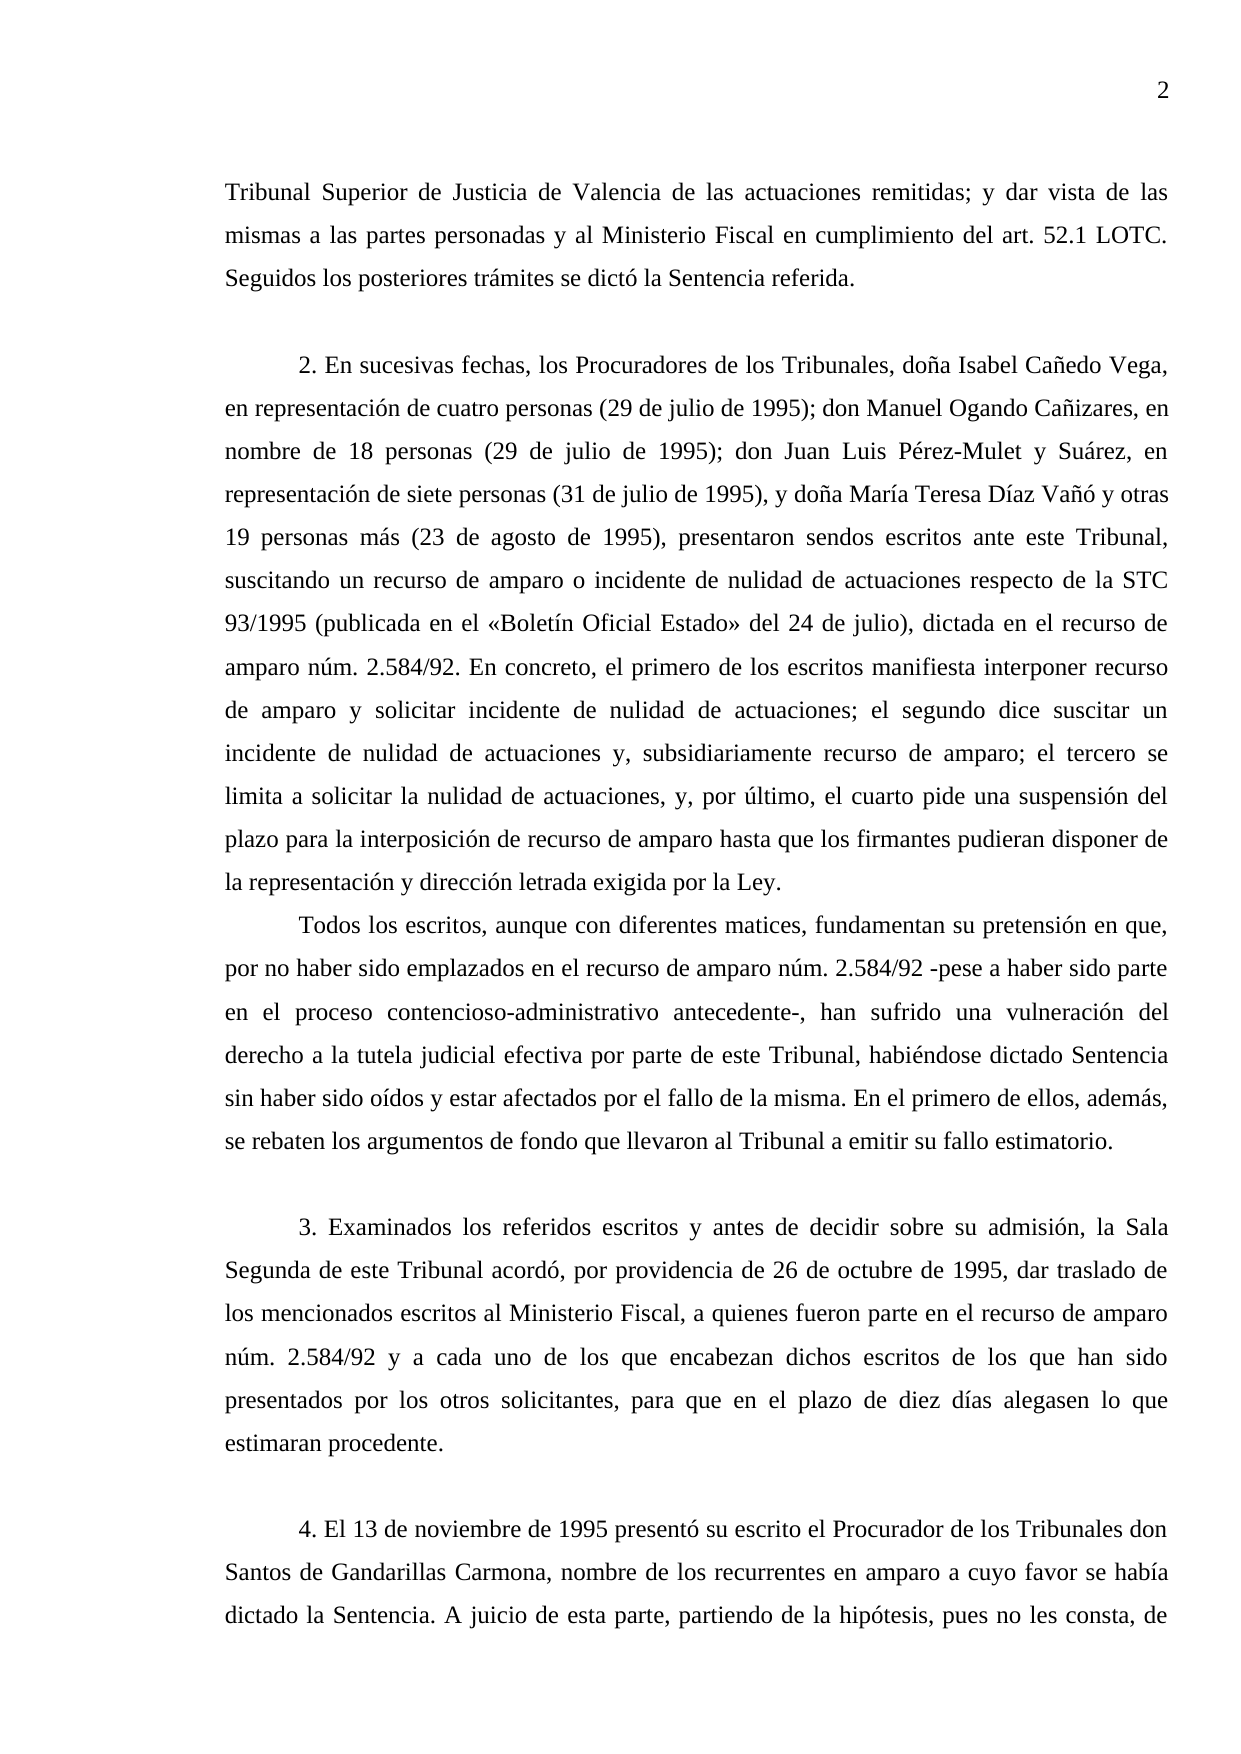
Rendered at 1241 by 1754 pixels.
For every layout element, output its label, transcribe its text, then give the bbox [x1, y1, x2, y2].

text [224, 177, 1169, 292]
text 2. En sucesivas fechas, los Procuradores de los Tribunales, doña Isabel Cañedo Vega, en representación de cuatro personas (29 de julio de 1995); don Manuel Ogando Cañizares, en nombre de 18 personas (29 de julio de 1995); don Juan Luis Pérez-Mulet y Suárez, en representación de siete personas (31 de julio de 1995), y doña María Teresa Díaz Vañó y otras 19 personas más (23 de agosto de 1995), presentaron sendos escritos ante este Tribunal, suscitando un recurso de amparo o incidente de nulidad de actuaciones respecto de la STC 93/1995 (publicada en el «Boletín Oficial Estado» del 24 de julio), dictada en el recurso de amparo núm. 2.584/92. En concreto, el primero de los escritos manifiesta interponer recurso de amparo y solicitar incidente de nulidad de actuaciones; el segundo dice suscitar un incidente de nulidad de actuaciones y, subsidiariamente recurso de amparo; el tercero se limita a solicitar la nulidad de actuaciones, y, por último, el cuarto pide una suspensión del plazo para la interposición de recurso de amparo hasta que los firmantes pudieran disponer de la representación y dirección letrada exigida por la Ley. [224, 350, 1169, 896]
text 3. Examinados los referidos escritos y antes de decidir sobre su admisión, la Sala Segunda de este Tribunal acordó, por providencia de 26 de octubre de 1995, dar traslado de los mencionados escritos al Ministerio Fiscal, a quienes fueron parte en el recurso de amparo núm. 2.584/92 y a cada uno de los que encabezan dichos escritos de los que han sido presentados por los otros solicitantes, para que en el plazo de diez días alegasen lo que estimaran procedente. [224, 1212, 1169, 1457]
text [224, 1514, 1169, 1629]
text Todos los escritos, aunque con diferentes matices, fundamentan su pretensión en que, por no haber sido emplazados en el recurso de amparo núm. 2.584/92 -pese a haber sido parte en el proceso contencioso-administrativo antecedente-, han sufrido una vulneración del derecho a la tutela judicial efectiva por parte de este Tribunal, habiéndose dictado Sentencia sin haber sido oídos y estar afectados por el fallo de la misma. En el primero de ellos, además, se rebaten los argumentos de fondo que llevaron al Tribunal a emitir su fallo estimatorio. [224, 910, 1169, 1155]
